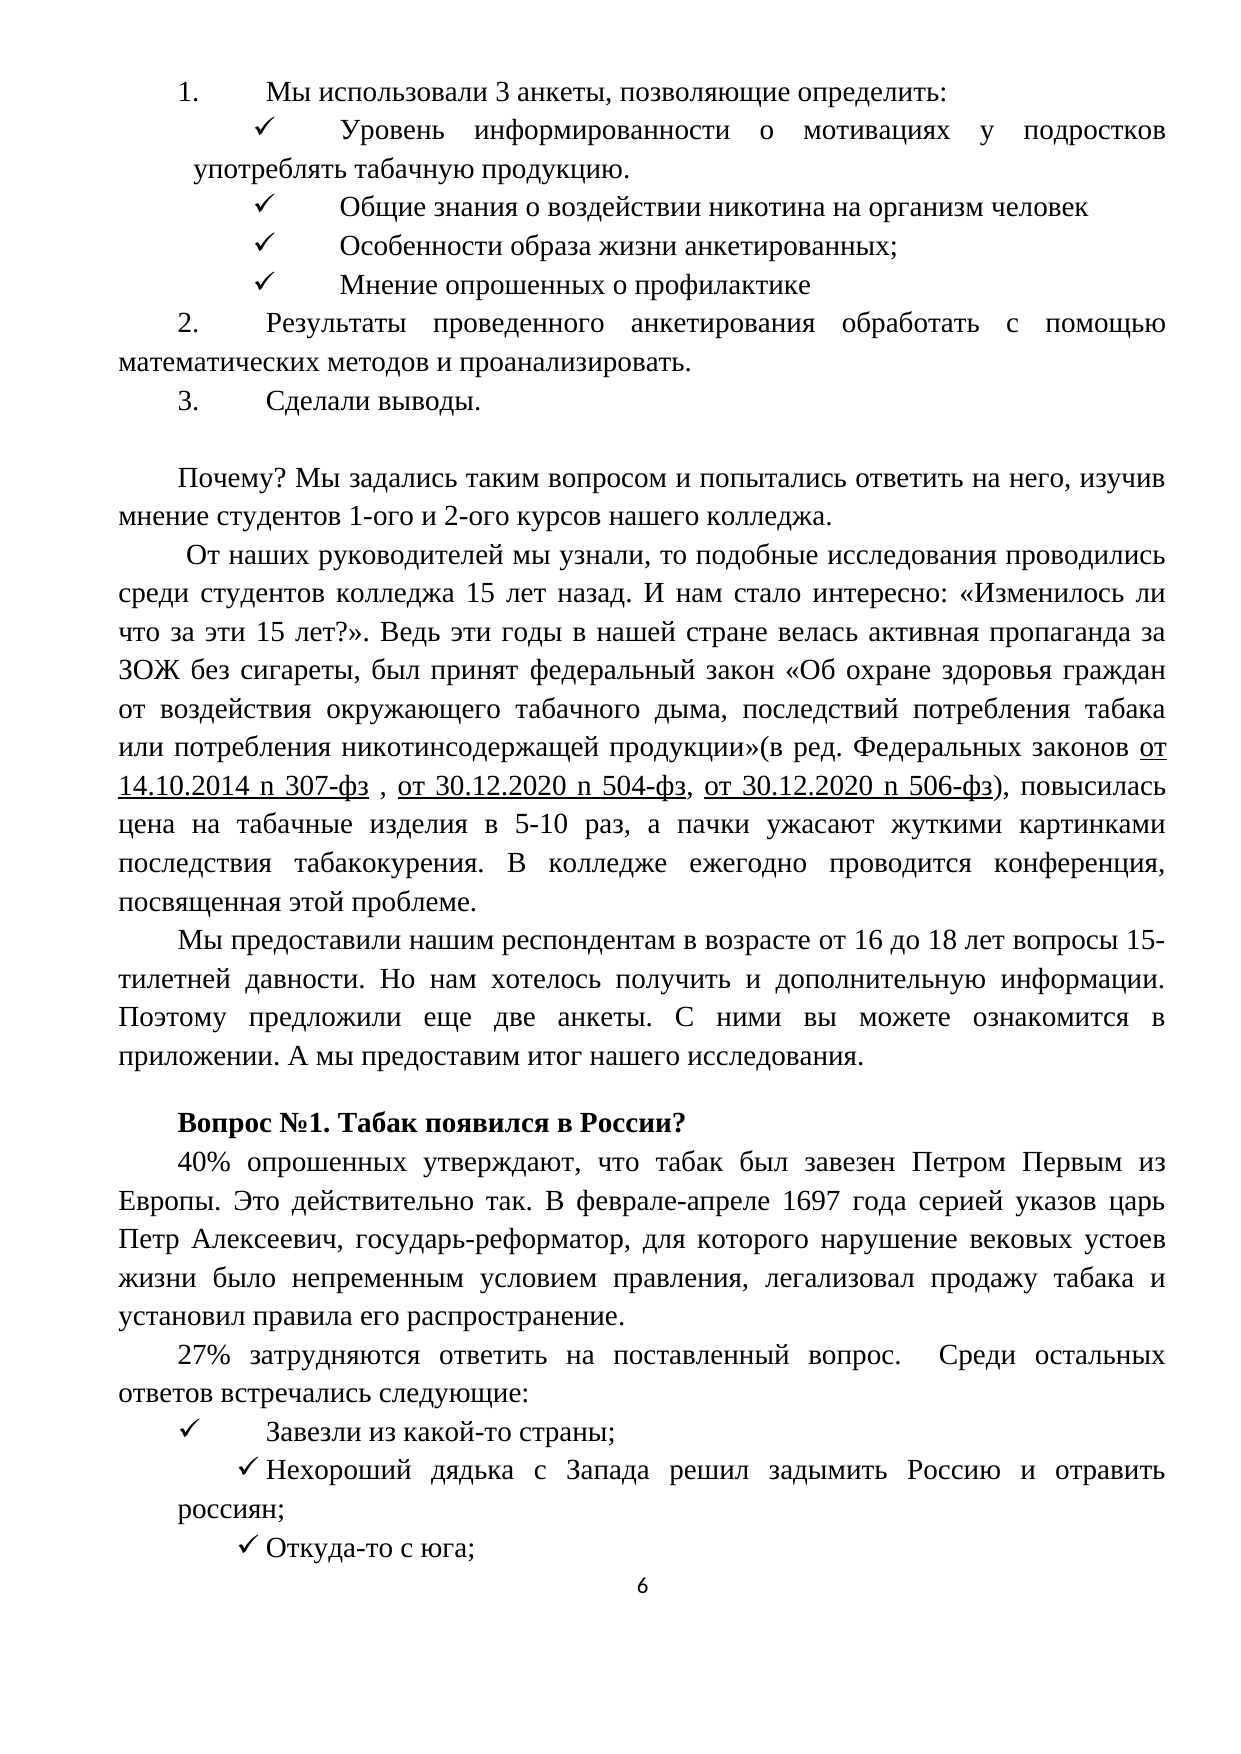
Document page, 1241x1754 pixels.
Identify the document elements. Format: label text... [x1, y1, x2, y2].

list Результаты проведенного анкетирования обработать с помощью математических методов и проанализировать. [118, 306, 1167, 378]
list Общие знания о воздействии никотина на организм человек [193, 189, 1167, 223]
subtitle Вопрос №1. Табак появился в России? [118, 1106, 1167, 1139]
subtitle 27% затрудняются ответить на поставленный вопрос. Среди остальных ответов встречались следующие: [118, 1337, 1167, 1409]
list Сделали выводы. [118, 383, 1167, 416]
subtitle Откуда-то с юга; [177, 1530, 1167, 1563]
subtitle 40% опрошенных утверждают, что табак был завезен Петром Первым из Европы. Это действительно так. В феврале-апреле 1697 года серией указов царь Петр Алексеевич, государь-реформатор, для которого нарушение вековых устоев жизни было непременным условием правления, легализовал продажу табака и установил правила его распространение. [118, 1144, 1167, 1332]
text От наших руководителей мы узнали, то подобные исследования проводились среди студентов колледжа 15 лет назад. И нам стало интересно: «Изменилось ли что за эти 15 лет?». Ведь эти годы в нашей стране велась активная пропаганда за ЗОЖ без сигареты, был принят федеральный закон «Об охране здоровья граждан от воздействия окружающего табачного дыма, последствий потребления табака или потребления никотинсодержащей продукции»(в ред. Федеральных законов от 14.10.2014 n 307-фз , от 30.12.2020 n 504-фз, от 30.12.2020 n 506-фз), повысилась цена на табачные изделия в 5-10 раз, а пачки ужасают жуткими картинками последствия табакокурения. В колледже ежегодно проводится конференция, посвященная этой проблеме. [118, 537, 1167, 917]
text Мы предоставили нашим респондентам в возрасте от 16 до 18 лет вопросы 15-тилетней давности. Но нам хотелось получить и дополнительную информации. Поэтому предложили еще две анкеты. С ними вы можете ознакомится в приложении. А мы предоставим итог нашего исследования. [118, 922, 1167, 1071]
list Особенности образа жизни анкетированных; [193, 228, 1167, 262]
text Почему? Мы задались таким вопросом и попытались ответить на него, изучив мнение студентов 1-ого и 2-ого курсов нашего колледжа. [118, 460, 1167, 532]
list Уровень информированности о мотивациях у подростков употреблять табачную продукцию. [193, 112, 1167, 184]
subtitle Завезли из какой-то страны; [118, 1414, 1167, 1447]
list Мнение опрошенных о профилактике [193, 267, 1167, 301]
subtitle Нехороший дядька с Запада решил задымить Россию и отравить россиян; [177, 1452, 1167, 1525]
list Мы использовали 3 анкеты, позволяющие определить: [118, 74, 1167, 107]
